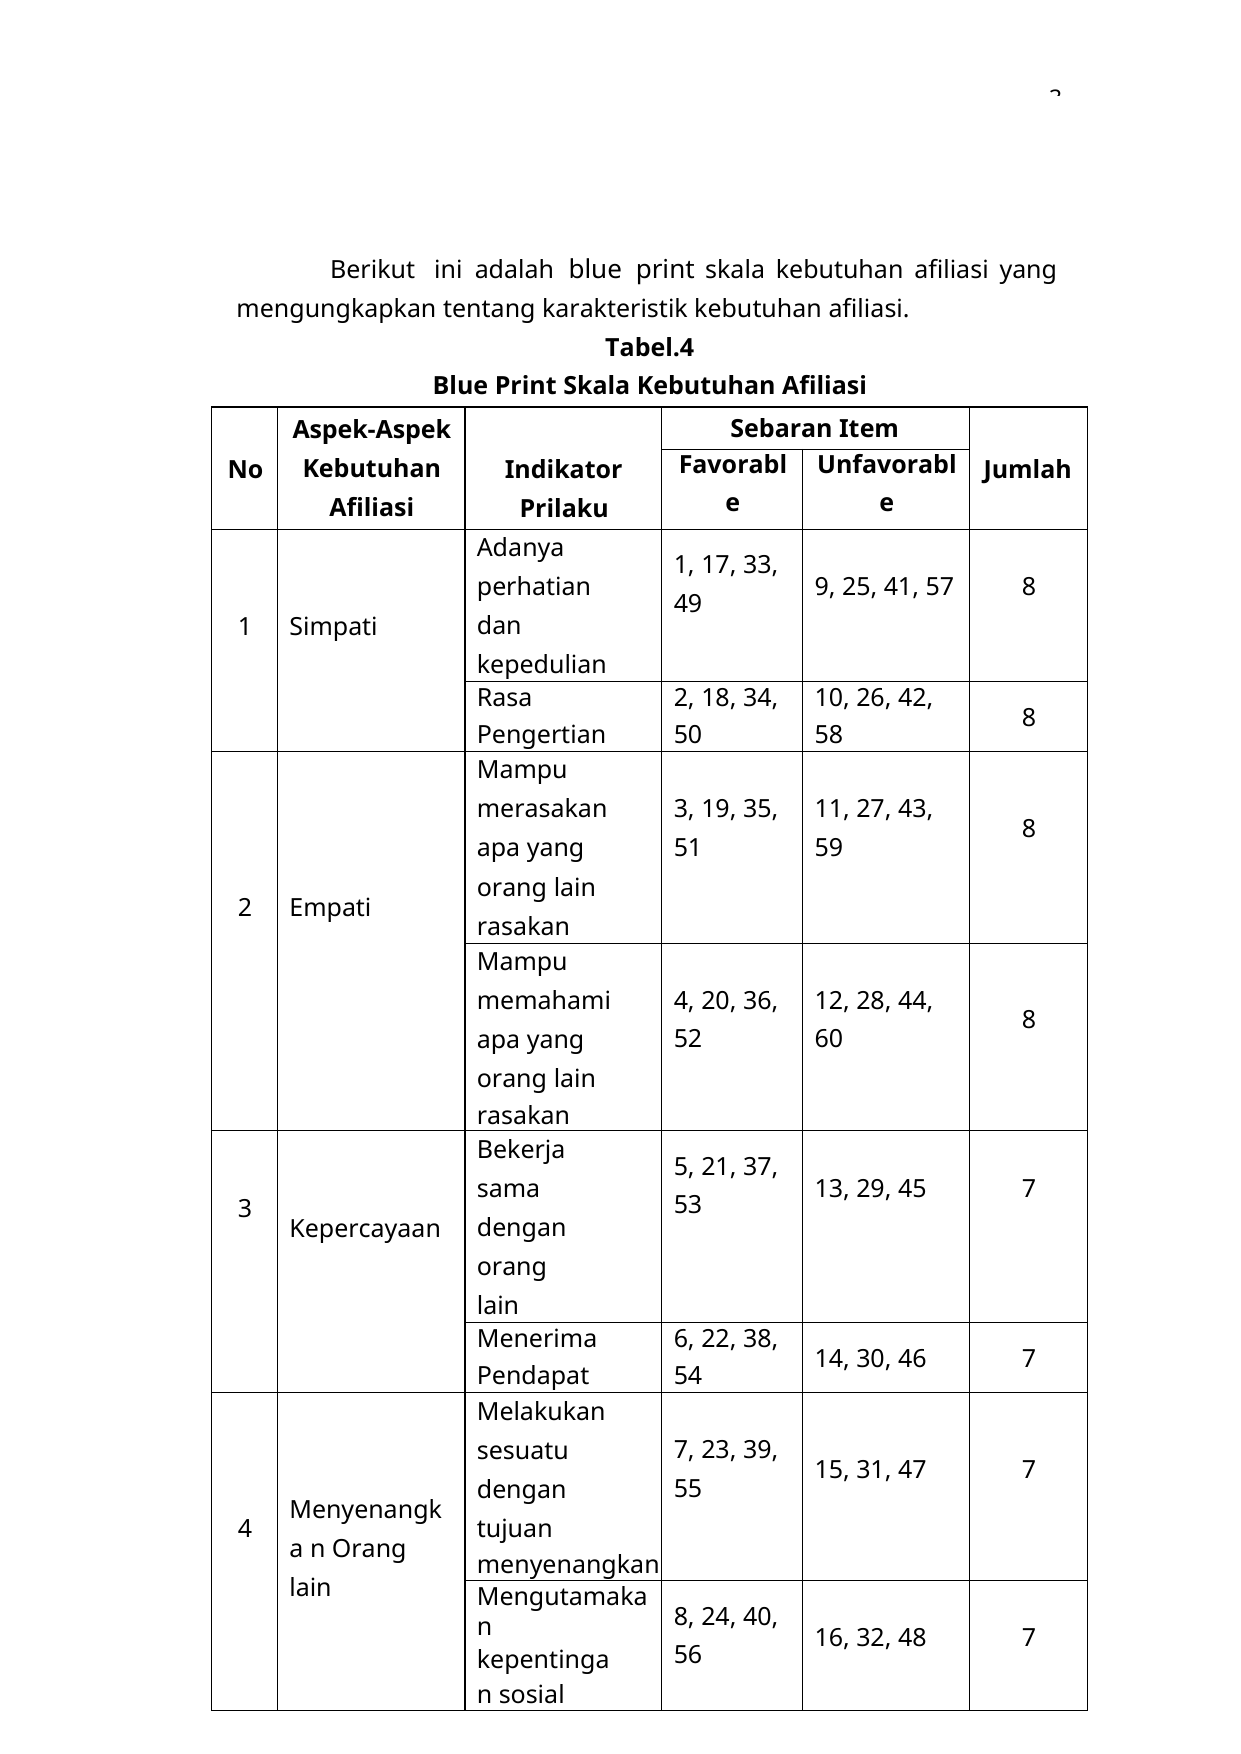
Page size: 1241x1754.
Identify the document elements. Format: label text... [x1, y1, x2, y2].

table_cell Adanya perhatian dan kepedulian [466, 530, 661, 681]
table_cell 6, 22, 38, 54 [662, 1323, 802, 1392]
table_cell Kepercayaan [278, 1131, 464, 1392]
table_cell 7 [970, 1581, 1087, 1710]
table_cell 3 [212, 1131, 277, 1392]
table_cell 2 [212, 752, 277, 1130]
table_cell 7 [970, 1393, 1087, 1580]
table_cell Melakukan sesuatu dengan tujuan menyenangkan [466, 1393, 661, 1580]
table_cell 8 [970, 682, 1087, 751]
table_cell 15, 31, 47 [803, 1393, 969, 1580]
table_cell 1, 17, 33, 49 [662, 530, 802, 681]
table_cell 16, 32, 48 [803, 1581, 969, 1710]
table_cell 4 [212, 1393, 277, 1710]
table_cell 9, 25, 41, 57 [803, 530, 969, 681]
table_cell 3, 19, 35, 51 [662, 752, 802, 942]
subtitle Tabel.4 [236, 329, 1063, 363]
table_cell 1 [212, 530, 277, 751]
table_cell 5, 21, 37, 53 [662, 1131, 802, 1322]
table_cell Mengutamakan kepentingan sosial [466, 1581, 661, 1710]
table_cell 8 [970, 530, 1087, 681]
table_cell 11, 27, 43, 59 [803, 752, 969, 942]
table_cell 8 [970, 944, 1087, 1130]
text Blue Print Skala Kebutuhan Afiliasi [236, 368, 1063, 402]
table_cell Bekerja sama dengan orang lain [466, 1131, 661, 1322]
text Berikut ini adalah blue print skala kebutuhan afiliasi yang mengungkapkan tentang karakteristik kebutuhan afiliasi. [236, 251, 1063, 325]
table_cell 14, 30, 46 [803, 1323, 969, 1392]
table_cell Menyenangka n Orang lain [278, 1393, 464, 1710]
table_cell 8 [970, 752, 1087, 942]
table_cell Rasa Pengertian [466, 682, 661, 751]
table_cell Menerima Pendapat [466, 1323, 661, 1392]
table_cell 8, 24, 40, 56 [662, 1581, 802, 1710]
table_cell 12, 28, 44, 60 [803, 944, 969, 1130]
table_header Indikator Prilaku [466, 408, 661, 528]
table_cell 7 [970, 1131, 1087, 1322]
table_cell Favorabl e [662, 450, 802, 528]
table_cell Mampu merasakan apa yang orang lain rasakan [466, 752, 661, 942]
table_cell Simpati [278, 530, 464, 751]
table_cell 10, 26, 42, 58 [803, 682, 969, 751]
table_header Aspek-Aspek Kebutuhan Afiliasi [278, 408, 464, 528]
table_cell 4, 20, 36, 52 [662, 944, 802, 1130]
table_cell 7, 23, 39, 55 [662, 1393, 802, 1580]
table_header Sebaran Item [662, 408, 969, 449]
table_cell Empati [278, 752, 464, 1130]
table_header No [212, 408, 277, 528]
table_header Jumlah [970, 408, 1087, 528]
table_cell Mampu memahami apa yang orang lain rasakan [466, 944, 661, 1130]
table_cell 13, 29, 45 [803, 1131, 969, 1322]
table_cell 2, 18, 34, 50 [662, 682, 802, 751]
table_cell Unfavorabl e [803, 450, 969, 528]
table_cell 7 [970, 1323, 1087, 1392]
